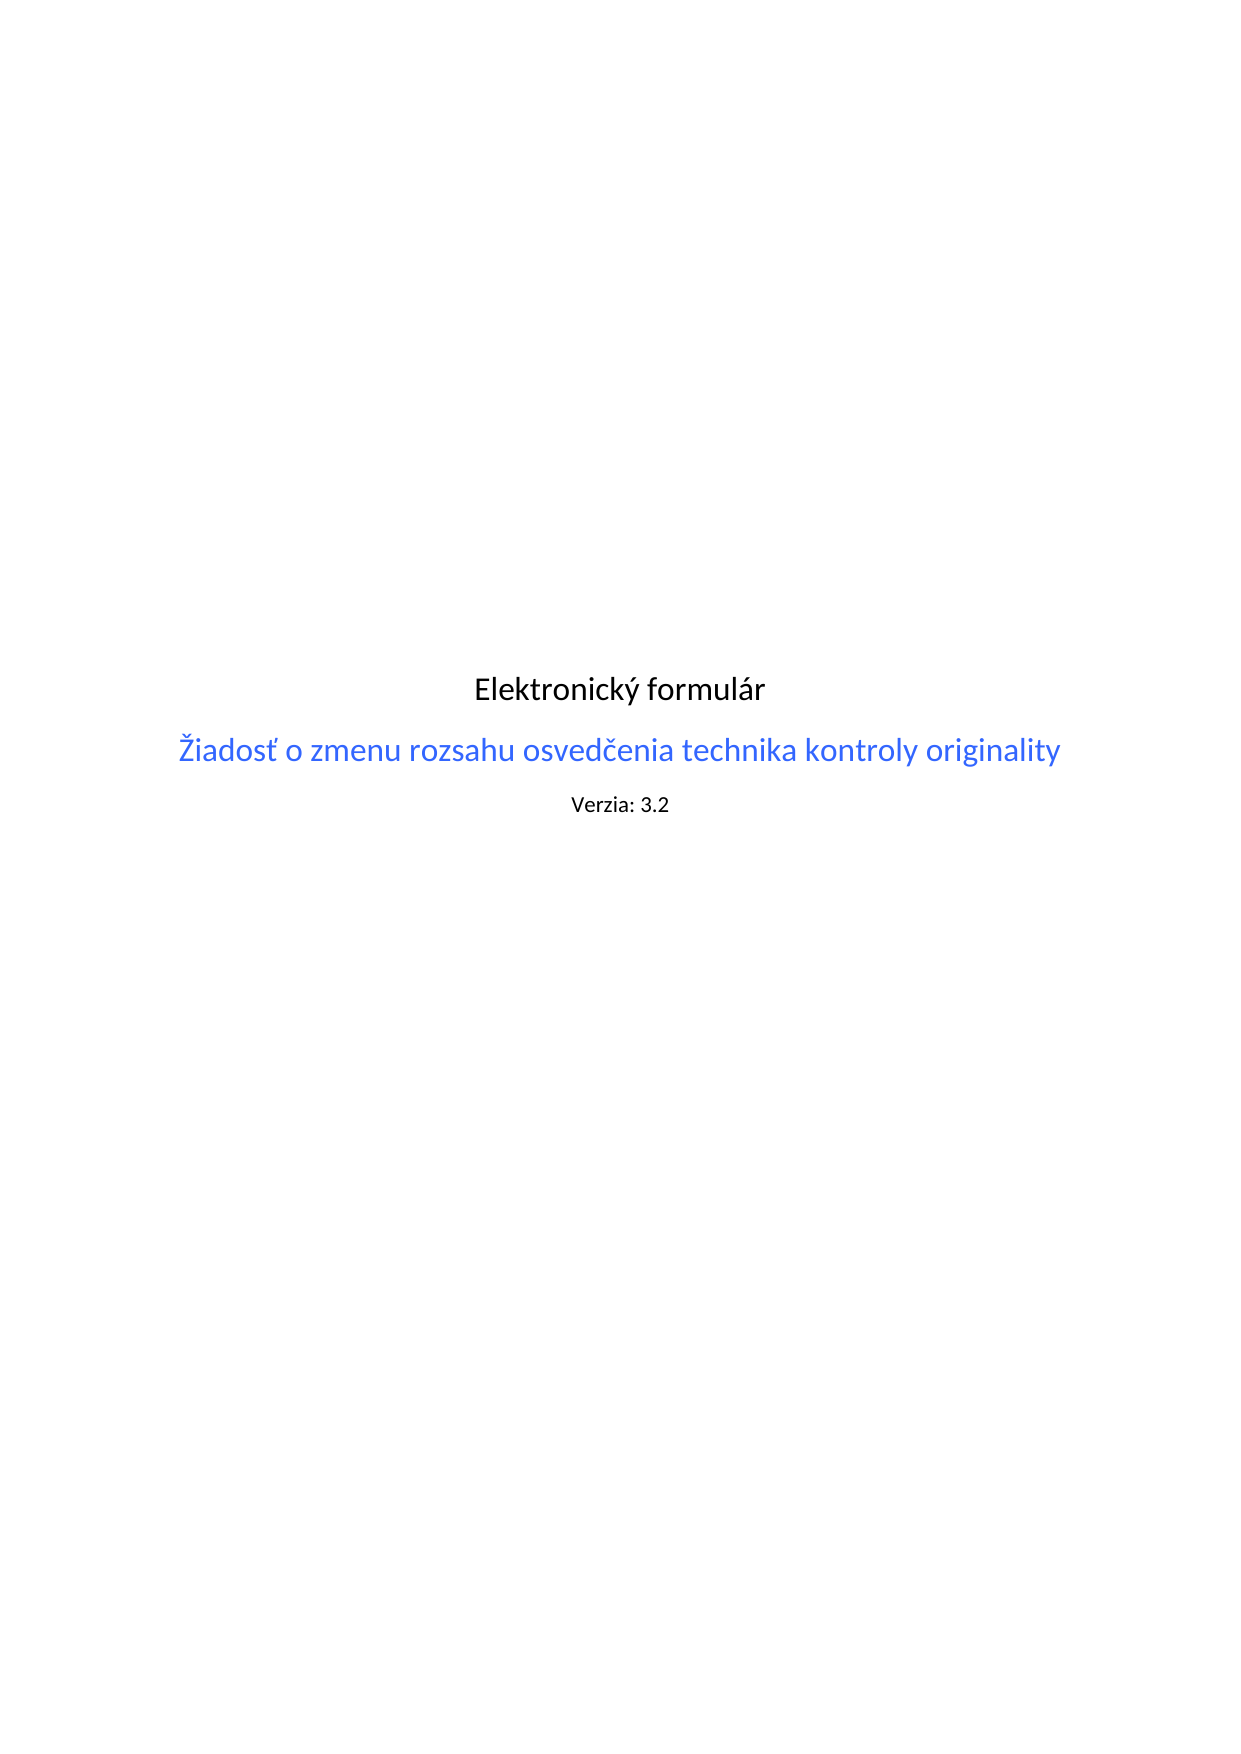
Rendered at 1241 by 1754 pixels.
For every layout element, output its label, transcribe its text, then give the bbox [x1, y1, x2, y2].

text Elektronický formulár [148, 668, 1093, 709]
text Žiadosť o zmenu rozsahu osvedčenia technika kontroly originality [148, 729, 1093, 770]
text Verzia: 3.2 [148, 790, 1093, 818]
